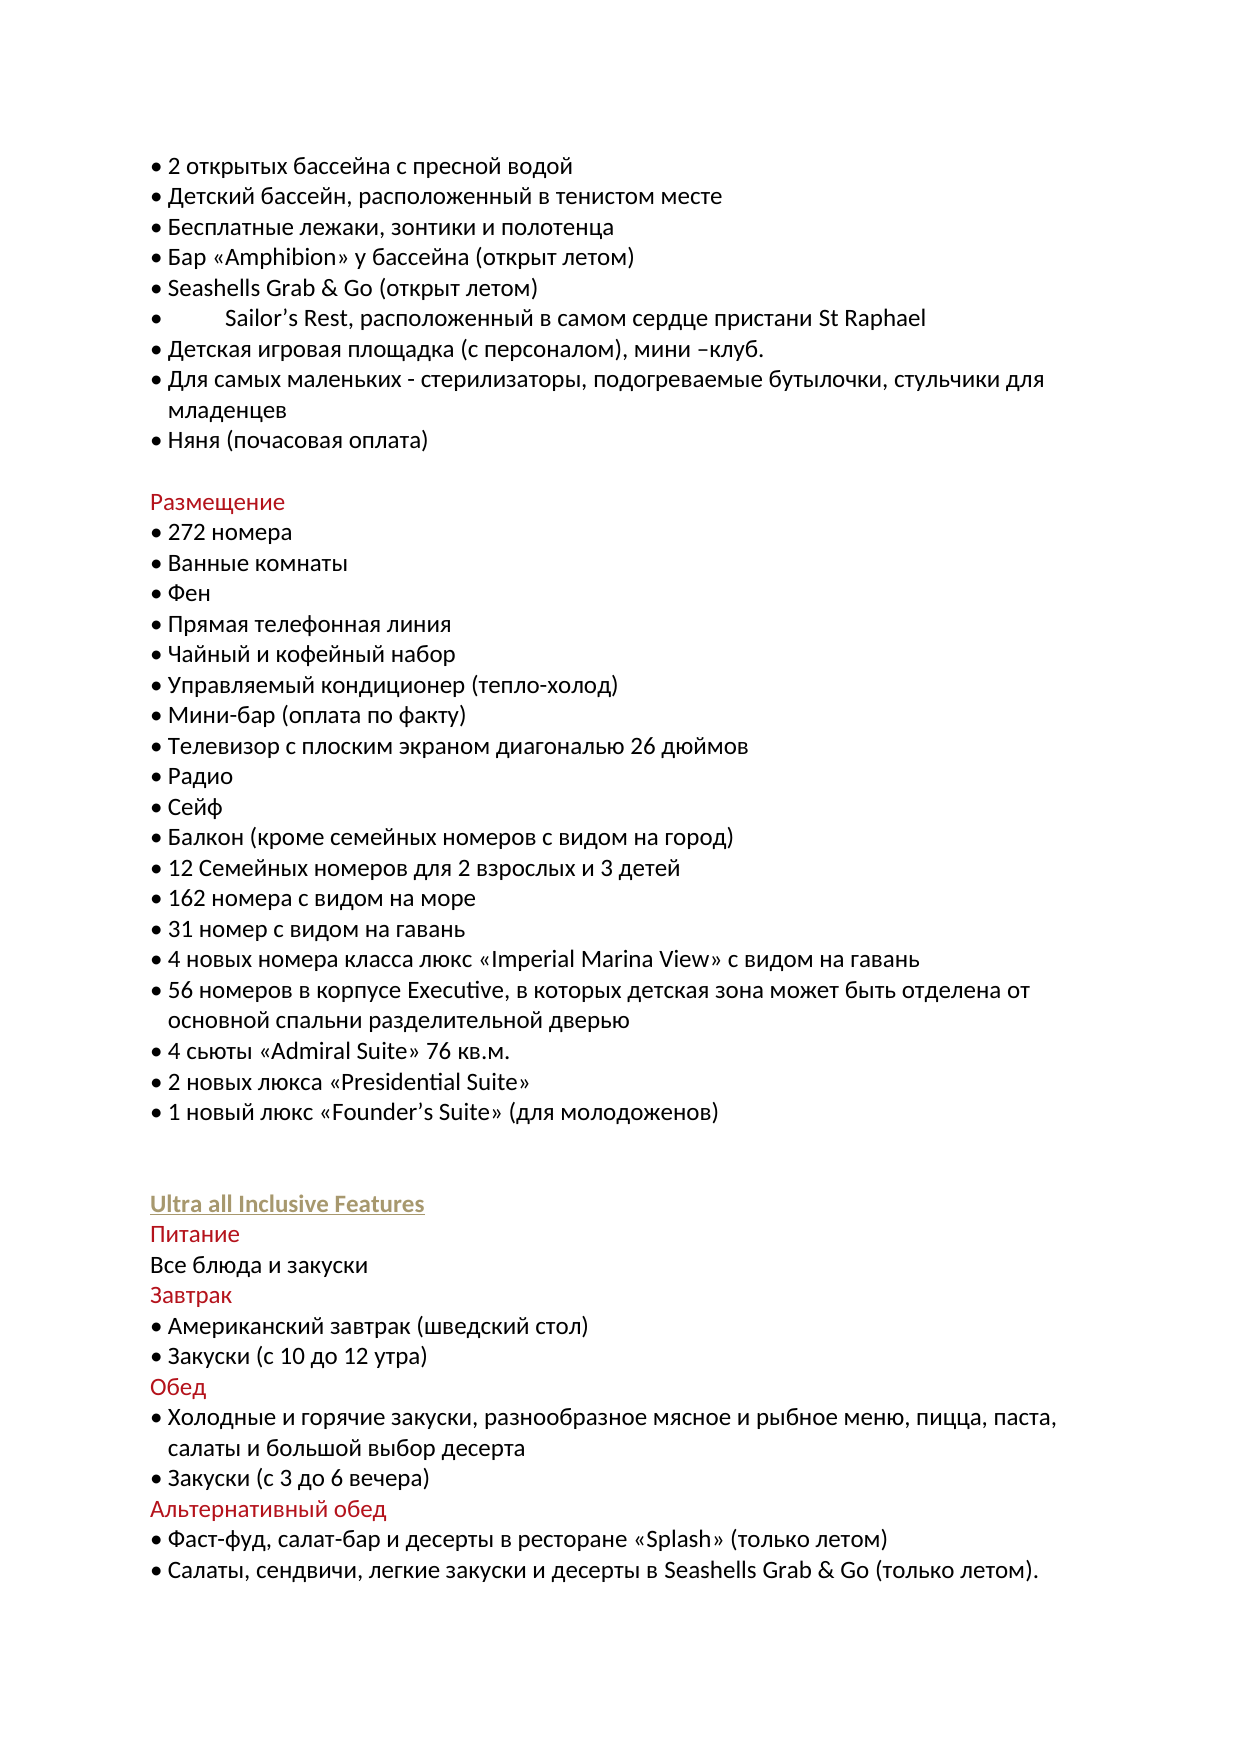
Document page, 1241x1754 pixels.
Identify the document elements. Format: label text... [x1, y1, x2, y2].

text • 2 новых люкса «Presidential Suite» [150, 1066, 1090, 1096]
text • 162 номера с видом на море [150, 882, 1090, 913]
text • Бар «Amphibion» у бассейна (открыт летом) [150, 242, 1090, 272]
text • Няня (почасовая оплата) [150, 425, 1090, 455]
text Все блюда и закуски [150, 1249, 1090, 1279]
text • 2 открытых бассейна с пресной водой [150, 150, 1090, 181]
text • Балкон (кроме семейных номеров с видом на город) [150, 821, 1090, 852]
text • Sailor’s Rest, расположенный в самом сердце пристани St Raphael [150, 303, 1090, 333]
text • Прямая телефонная линия [150, 608, 1090, 638]
text • 56 номеров в корпусе Executive, в которых детская зона может быть отделена от основной спальни разделительной дверью [150, 974, 1090, 1035]
text • 1 новый люкс «Founder’s Suite» (для молодоженов) [150, 1096, 1090, 1127]
text • Американский завтрак (шведский стол) [150, 1310, 1090, 1340]
text • Чайный и кофейный набор [150, 638, 1090, 669]
text • Холодные и горячие закуски, разнообразное мясное и рыбное меню, пицца, паста, салаты и большой выбор десерта [150, 1401, 1090, 1462]
text • 272 номера [150, 516, 1090, 547]
text • Управляемый кондиционер (тепло-холод) [150, 669, 1090, 699]
text Завтрак [150, 1279, 1090, 1310]
text Обед [150, 1371, 1090, 1401]
text • Закуски (с 10 до 12 утра) [150, 1340, 1090, 1371]
text • 4 сьюты «Admiral Suite» 76 кв.м. [150, 1035, 1090, 1066]
text • 4 новых номера класса люкс «Imperial Marina View» с видом на гавань [150, 943, 1090, 974]
text Альтернативный обед [150, 1493, 1090, 1523]
text • Телевизор с плоским экраном диагональю 26 дюймов [150, 730, 1090, 760]
text • Сейф [150, 791, 1090, 821]
text • Для самых маленьких - стерилизаторы, подогреваемые бутылочки, стульчики для младенцев [150, 364, 1090, 425]
text • Ванные комнаты [150, 547, 1090, 577]
text Питание [150, 1218, 1090, 1249]
text • 31 номер с видом на гавань [150, 913, 1090, 943]
text • Радио [150, 760, 1090, 791]
text • Seashells Grab & Go (открыт летом) [150, 272, 1090, 303]
text Размещение [150, 486, 1090, 516]
text • Фен [150, 577, 1090, 608]
text • Фаст-фуд, салат-бар и десерты в ресторане «Splash» (только летом) [150, 1523, 1090, 1554]
text • Салаты, сендвичи, легкие закуски и десерты в Seashells Grab & Go (только летом). [150, 1554, 1090, 1584]
text • Мини-бар (оплата по факту) [150, 699, 1090, 730]
text • Бесплатные лежаки, зонтики и полотенца [150, 211, 1090, 242]
text • 12 Семейных номеров для 2 взрослых и 3 детей [150, 852, 1090, 882]
text • Закуски (с 3 до 6 вечера) [150, 1462, 1090, 1493]
text • Детский бассейн, расположенный в тенистом месте [150, 181, 1090, 211]
text • Детская игровая площадка (с персоналом), мини –клуб. [150, 333, 1090, 364]
text Ultra all Inclusive Features [150, 1188, 1090, 1218]
